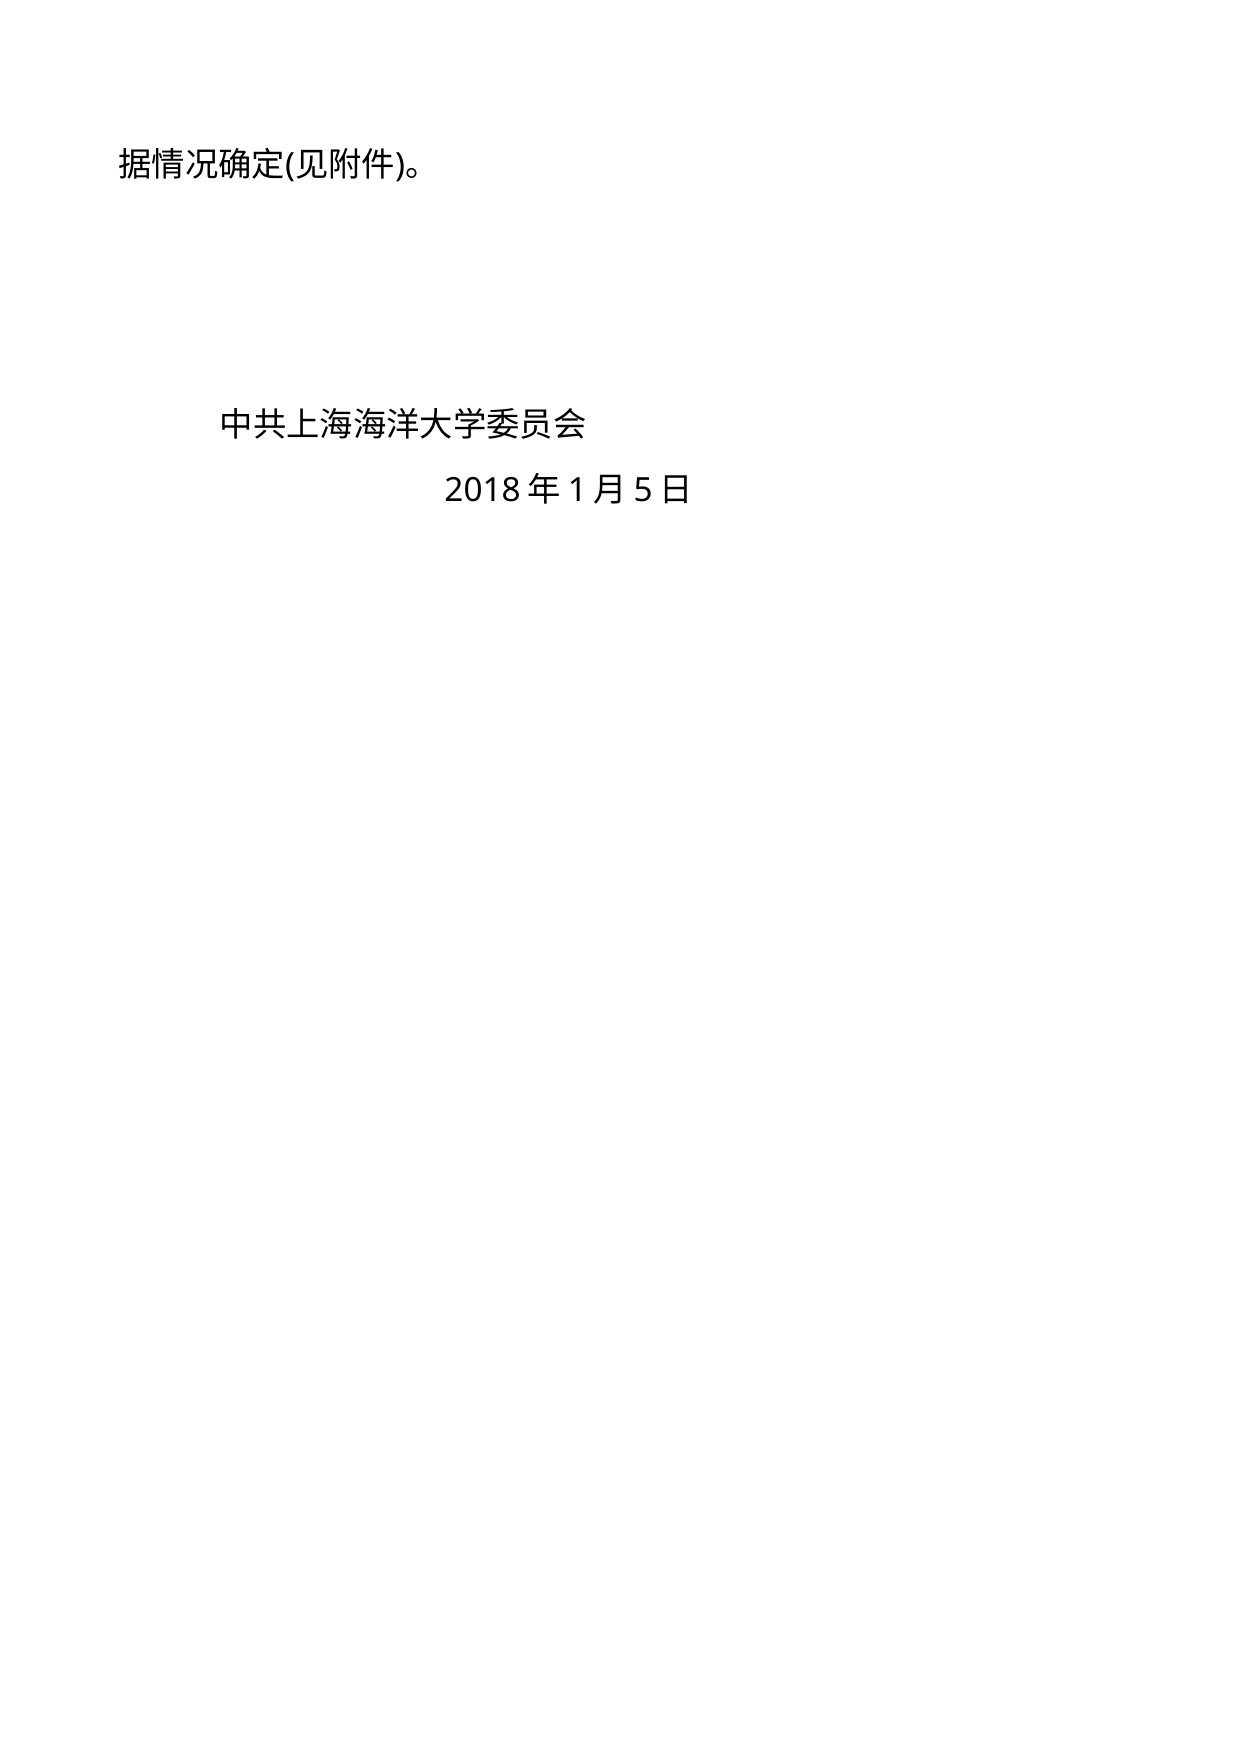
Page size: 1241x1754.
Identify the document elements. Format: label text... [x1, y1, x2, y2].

text 2018年1月5日 [118, 454, 1122, 519]
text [118, 129, 1122, 194]
text 中共上海海洋大学委员会 [118, 389, 1122, 454]
